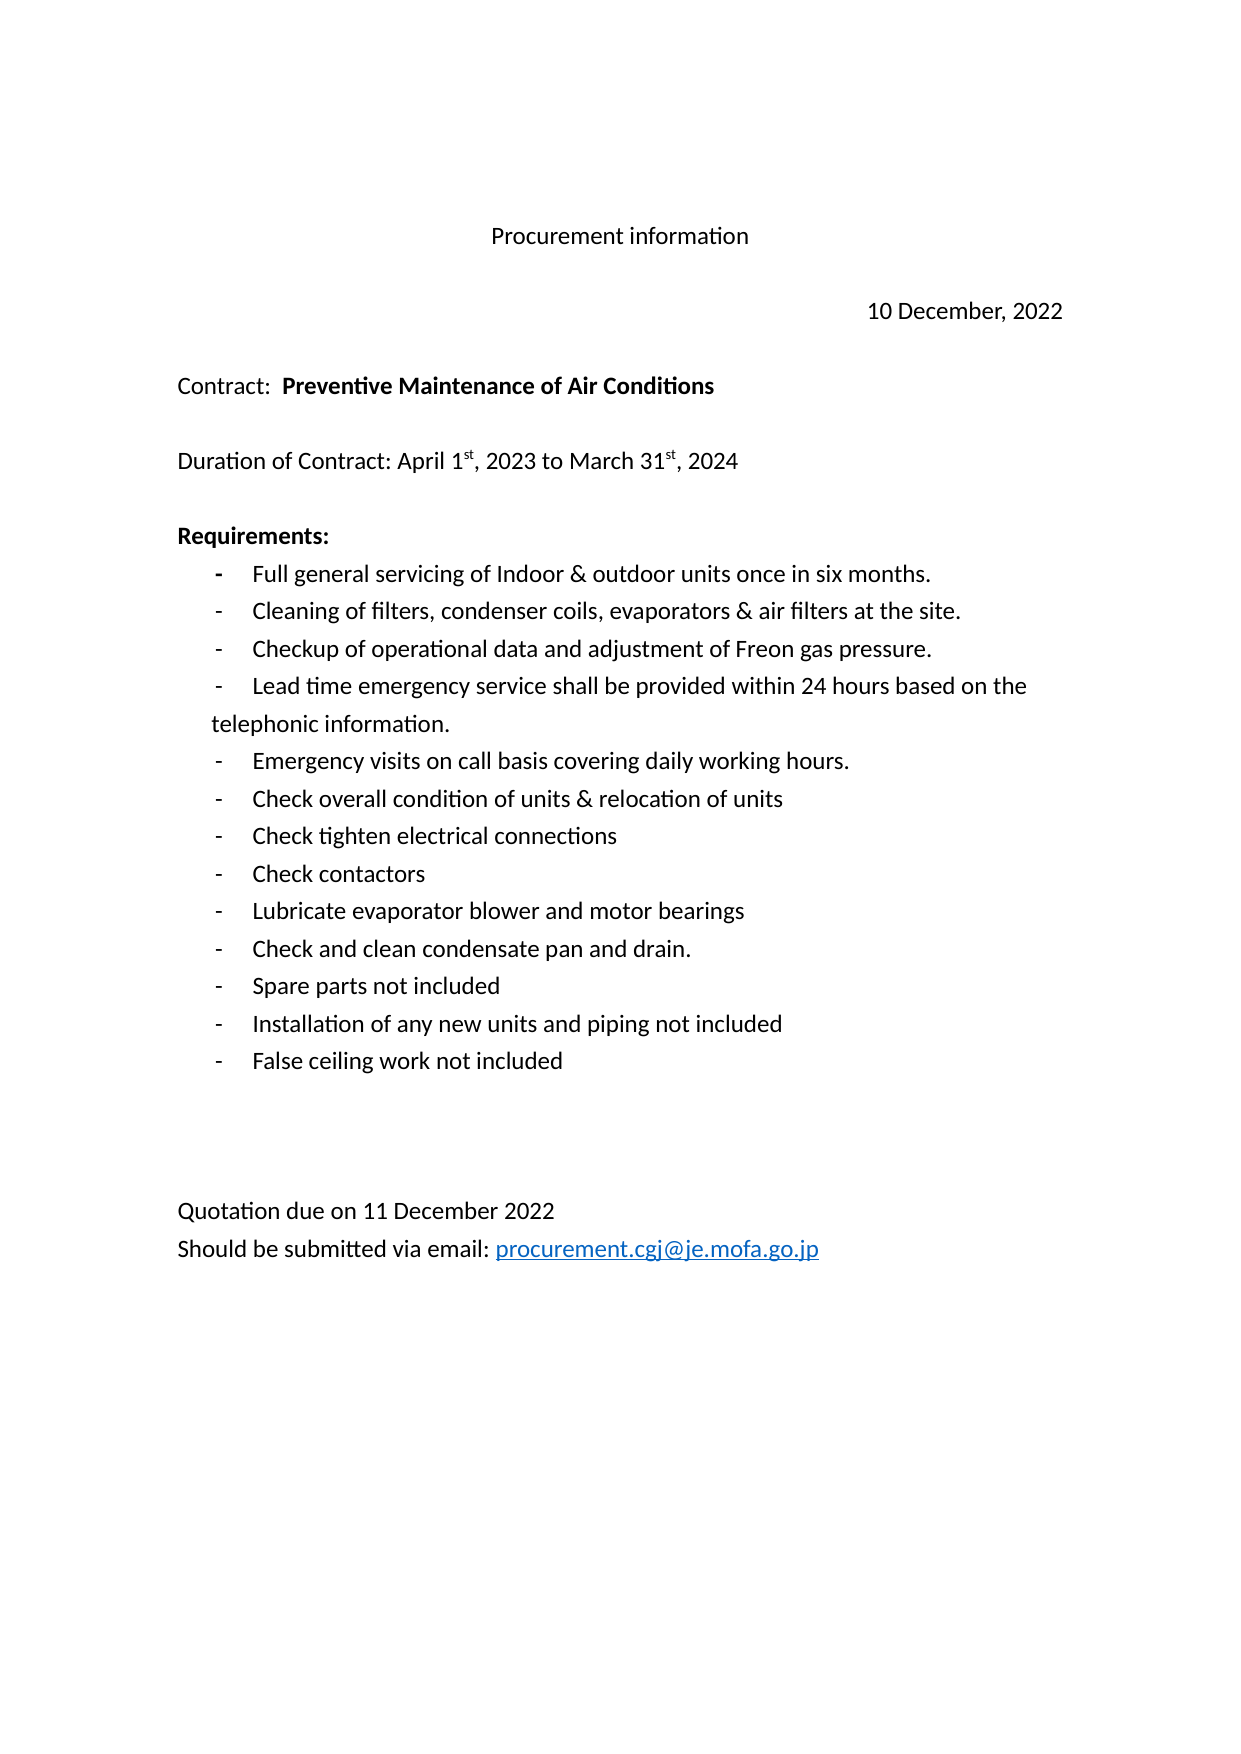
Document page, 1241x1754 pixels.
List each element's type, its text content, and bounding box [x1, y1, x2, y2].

text Should be submitted via email: procurement.cgj@je.mofa.go.jp [177, 1229, 1063, 1267]
list Lead time emergency service shall be provided within 24 hours based on the [215, 667, 1063, 704]
list Checkup of operational data and adjustment of Freon gas pressure. [215, 629, 1063, 667]
text Duration of Contract: April 1st, 2023 to March 31st, 2024 [177, 442, 1063, 479]
text Procurement information [177, 217, 1063, 254]
text Requirements: [177, 517, 1063, 554]
list Cleaning of filters, condenser coils, evaporators & air filters at the site. [215, 592, 1063, 629]
list Check contactors [215, 854, 1063, 892]
text Contract: Preventive Maintenance of Air Conditions [177, 367, 1063, 404]
list Full general servicing of Indoor & outdoor units once in six months. [215, 554, 1063, 592]
text 10 December, 2022 [177, 292, 1063, 329]
text Quotation due on 11 December 2022 [177, 1192, 1063, 1229]
list Installation of any new units and piping not included [215, 1004, 1063, 1042]
list Check and clean condensate pan and drain. [215, 929, 1063, 967]
list False ceiling work not included [215, 1042, 1063, 1079]
list Check tighten electrical connections [215, 817, 1063, 854]
list Lubricate evaporator blower and motor bearings [215, 892, 1063, 929]
text telephonic information. [177, 704, 1063, 742]
list Check overall condition of units & relocation of units [215, 779, 1063, 817]
list Spare parts not included [215, 967, 1063, 1004]
list Emergency visits on call basis covering daily working hours. [215, 742, 1063, 779]
